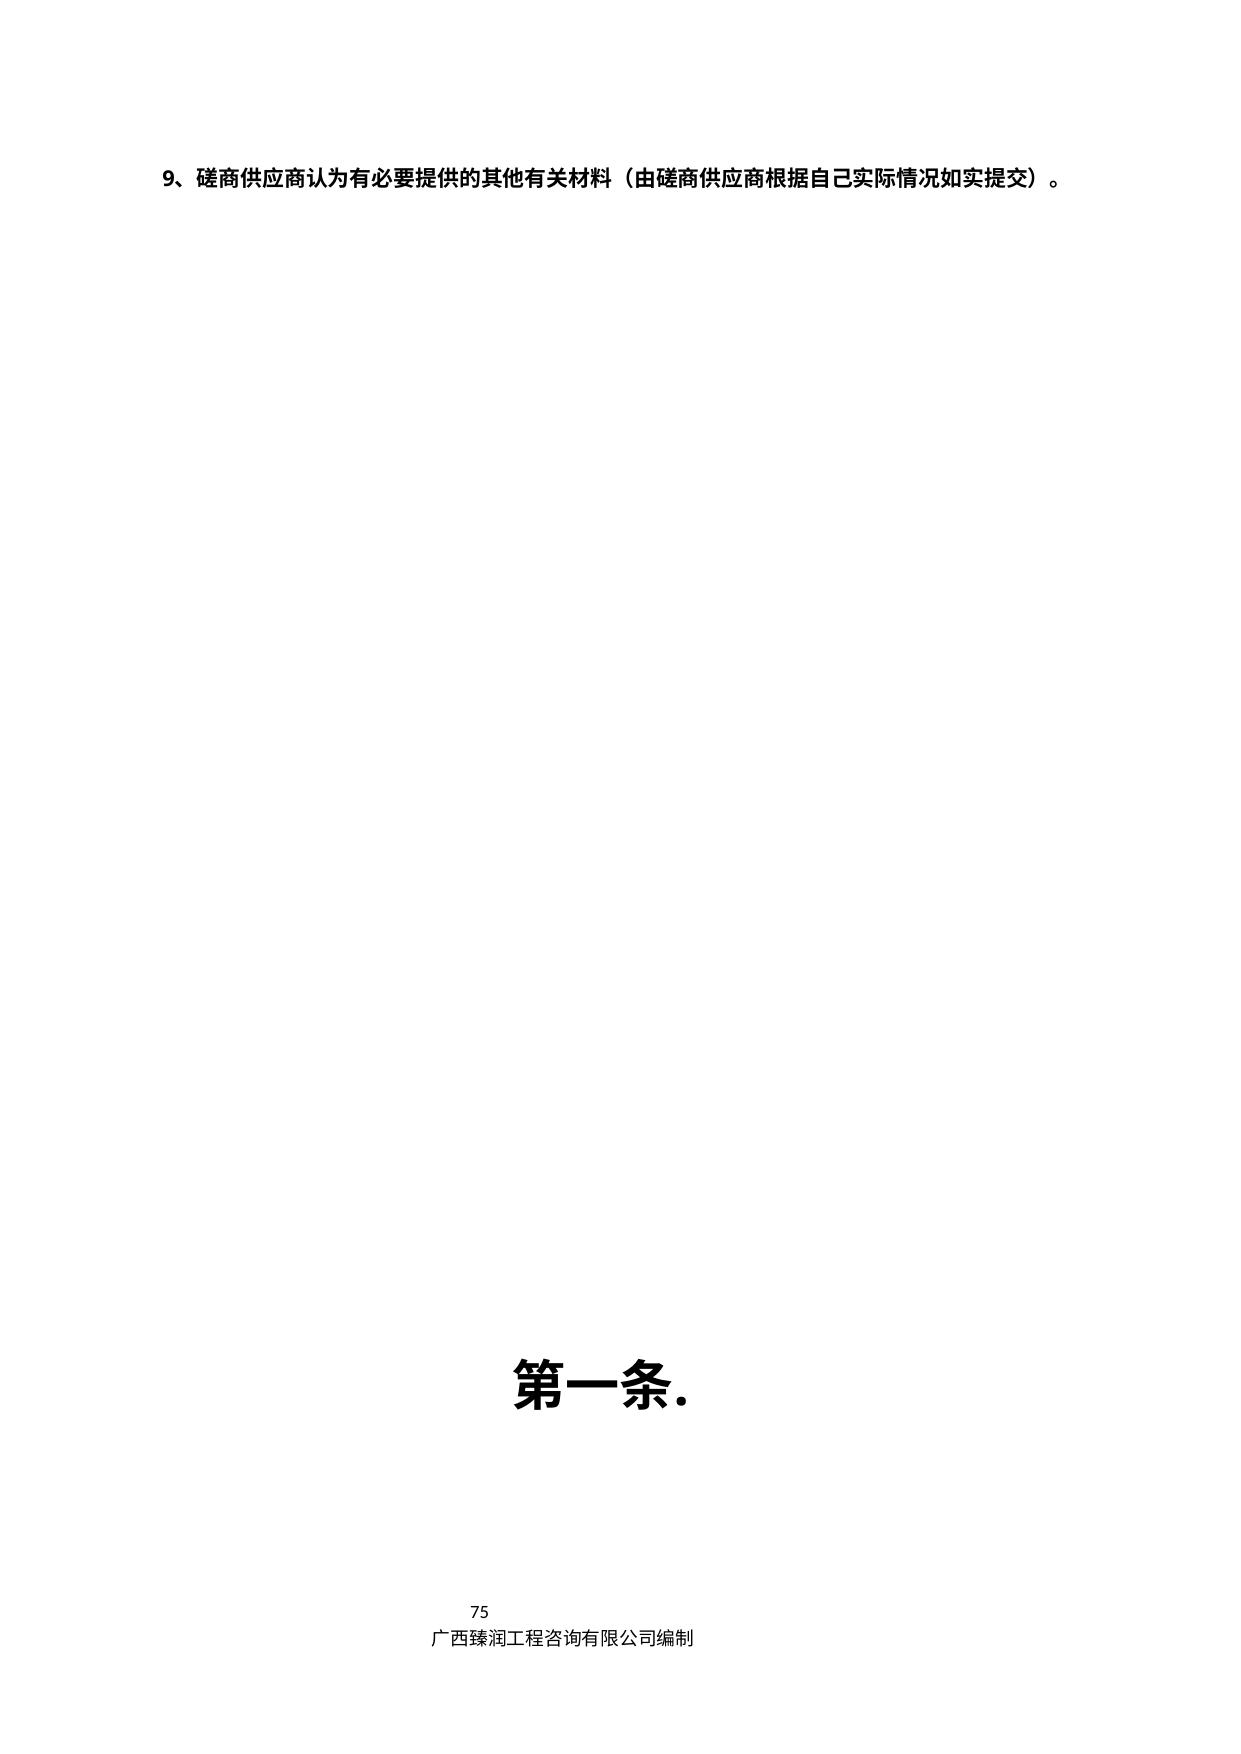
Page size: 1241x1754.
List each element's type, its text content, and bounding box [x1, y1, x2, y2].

text 9、磋商供应商认为有必要提供的其他有关材料（由磋商供应商根据自己实际情况如实提交）。 [118, 161, 1122, 193]
